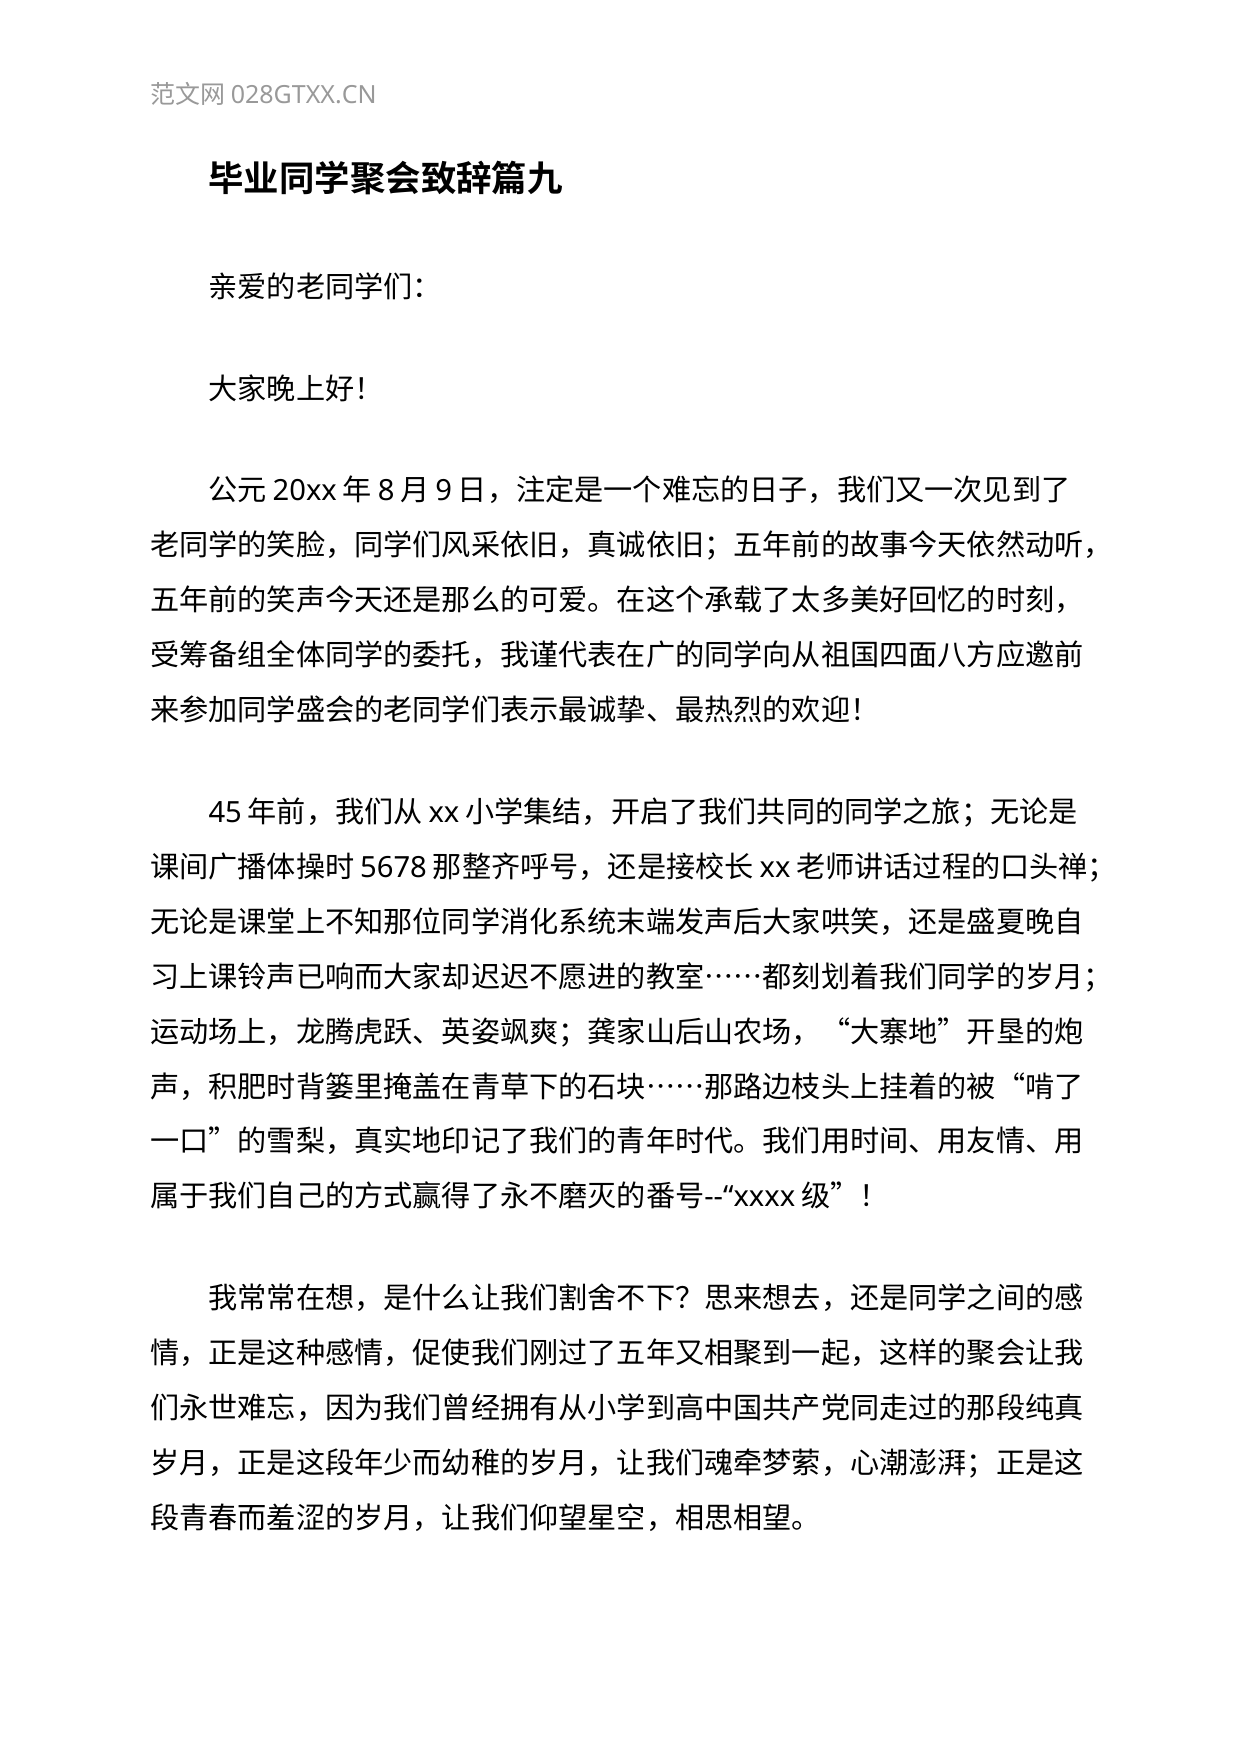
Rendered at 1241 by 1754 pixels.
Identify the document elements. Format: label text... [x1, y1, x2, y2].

text 毕业同学聚会致辞篇九 [150, 150, 1090, 201]
text 45年前，我们从xx小学集结，开启了我们共同的同学之旅；无论是课间广播体操时5678那整齐呼号，还是接校长xx老师讲话过程的口头禅；无论是课堂上不知那位同学消化系统末端发声后大家哄笑，还是盛夏晚自习上课铃声已响而大家却迟迟不愿进的教室……都刻划着我们同学的岁月；运动场上，龙腾虎跃、英姿飒爽；龚家山后山农场，“大寨地”开垦的炮声，积肥时背篓里掩盖在青草下的石块……那路边枝头上挂着的被“啃了一口”的雪梨，真实地印记了我们的青年时代。我们用时间、用友情、用属于我们自己的方式赢得了永不磨灭的番号--“xxxx级”！ [150, 788, 1090, 1215]
text 我常常在想，是什么让我们割舍不下？思来想去，还是同学之间的感情，正是这种感情，促使我们刚过了五年又相聚到一起，这样的聚会让我们永世难忘，因为我们曾经拥有从小学到高中国共产党同走过的那段纯真岁月，正是这段年少而幼稚的岁月，让我们魂牵梦萦，心潮澎湃；正是这段青春而羞涩的岁月，让我们仰望星空，相思相望。 [150, 1275, 1090, 1537]
text 大家晚上好！ [150, 365, 1090, 407]
text 公元20xx年8月9日，注定是一个难忘的日子，我们又一次见到了老同学的笑脸，同学们风采依旧，真诚依旧；五年前的故事今天依然动听，五年前的笑声今天还是那么的可爱。在这个承载了太多美好回忆的时刻，受筹备组全体同学的委托，我谨代表在广的同学向从祖国四面八方应邀前来参加同学盛会的老同学们表示最诚挚、最热烈的欢迎！ [150, 467, 1090, 729]
text 亲爱的老同学们： [150, 263, 1090, 306]
